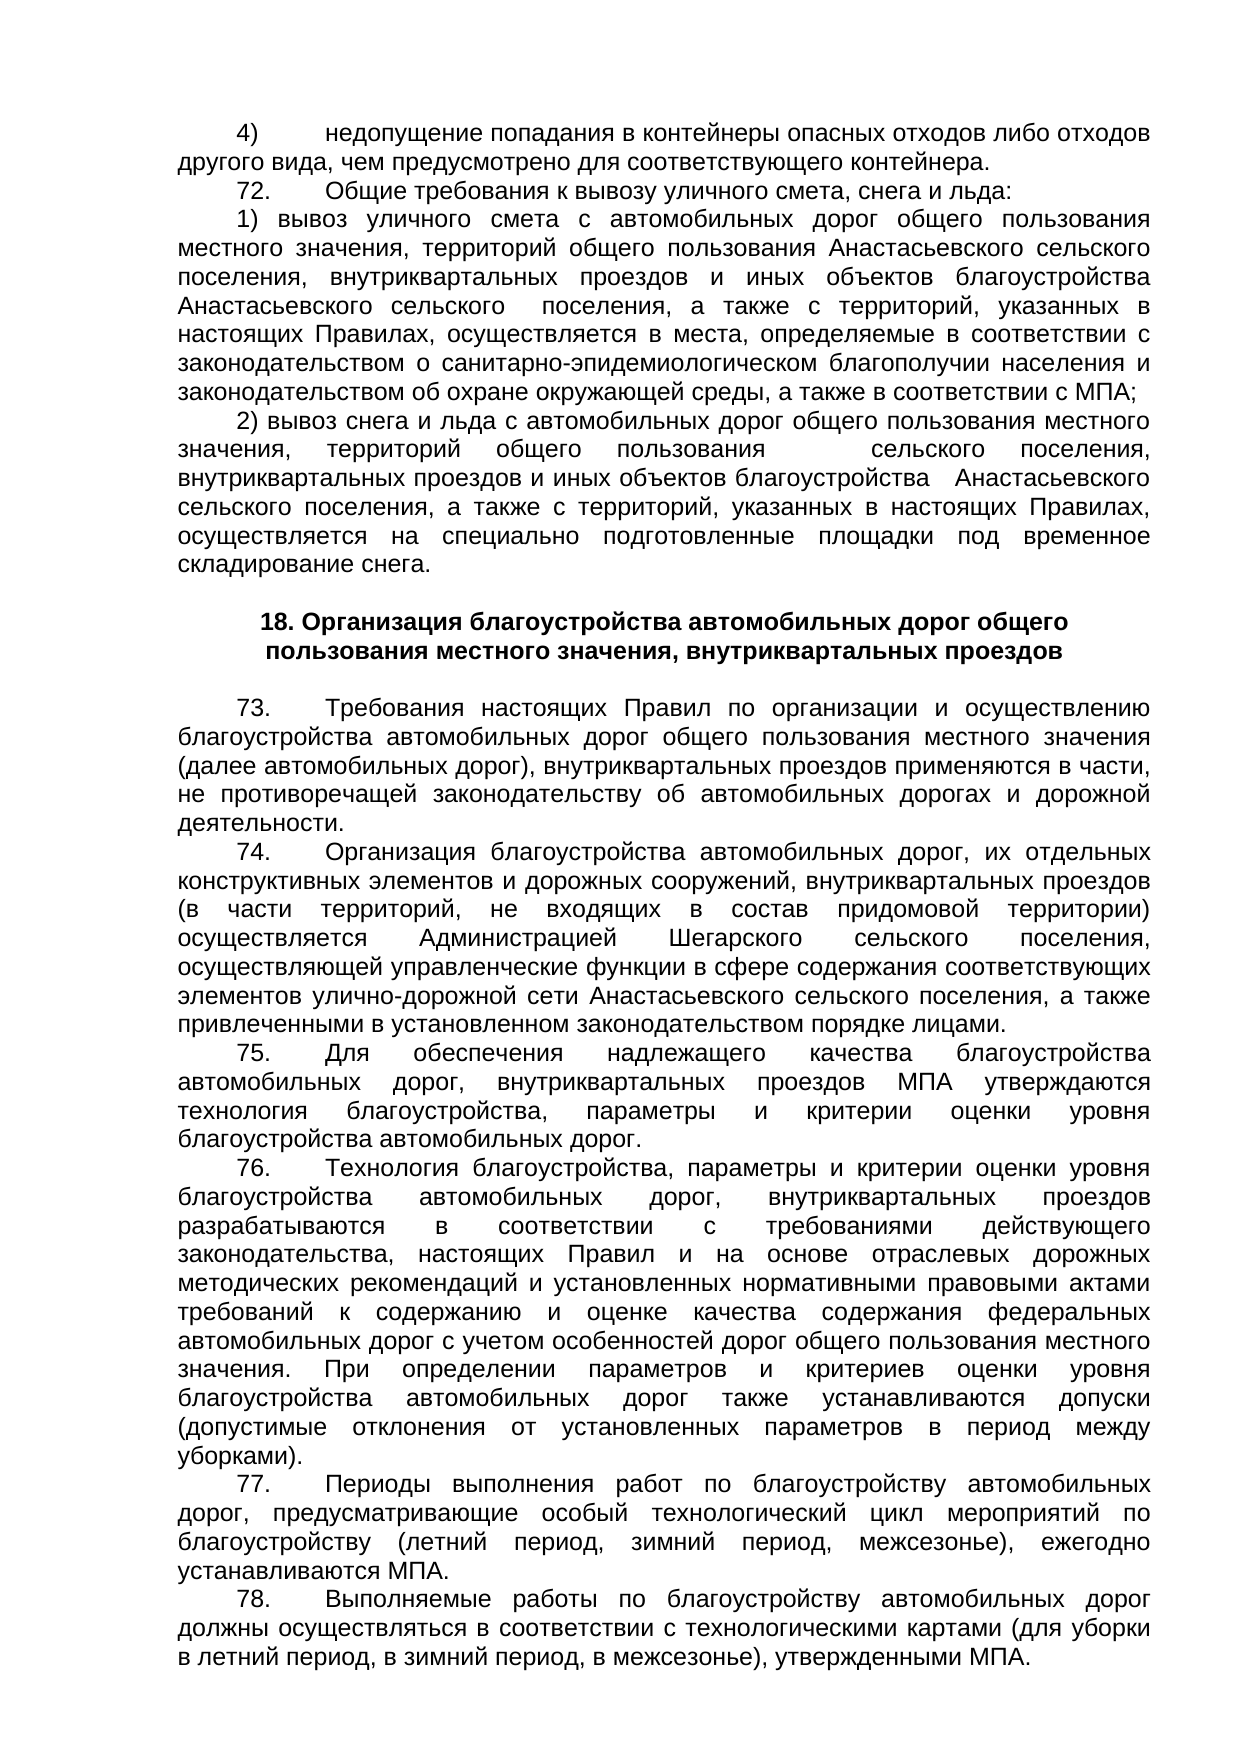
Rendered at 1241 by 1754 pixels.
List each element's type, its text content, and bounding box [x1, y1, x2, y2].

list Выполняемые работы по благоустройству автомобильных дорог должны осуществляться в соответствии с технологическими картами (для уборки в летний период, в зимний период, в межсезонье), утвержденными МПА. [177, 1584, 1152, 1671]
list Требования настоящих Правил по организации и осуществлению благоустройства автомобильных дорог общего пользования местного значения (далее автомобильных дорог), внутриквартальных проездов применяются в части, не противоречащей законодательству об автомобильных дорогах и дорожной деятельности. [177, 693, 1152, 837]
text 18. Организация благоустройства автомобильных дорог общего пользования местного значения, внутриквартальных проездов [177, 607, 1152, 664]
list Технология благоустройства, параметры и критерии оценки уровня благоустройства автомобильных дорог, внутриквартальных проездов разрабатываются в соответствии с требованиями действующего законодательства, настоящих Правил и на основе отраслевых дорожных методических рекомендаций и установленных нормативными правовыми актами требований к содержанию и оценке качества содержания федеральных автомобильных дорог с учетом особенностей дорог общего пользования местного значения. При определении параметров и критериев оценки уровня благоустройства автомобильных дорог также устанавливаются допуски (допустимые отклонения от установленных параметров в период между уборками). [177, 1153, 1152, 1469]
list Общие требования к вывозу уличного смета, снега и льда: [177, 176, 1152, 204]
list Организация благоустройства автомобильных дорог, их отдельных конструктивных элементов и дорожных сооружений, внутриквартальных проездов (в части территорий, не входящих в состав придомовой территории) осуществляется Администрацией Шегарского сельского поселения, осуществляющей управленческие функции в сфере содержания соответствующих элементов улично-дорожной сети Анастасьевского сельского поселения, а также привлеченными в установленном законодательством порядке лицами. [177, 837, 1152, 1038]
list Для обеспечения надлежащего качества благоустройства автомобильных дорог, внутриквартальных проездов МПА утверждаются технология благоустройства, параметры и критерии оценки уровня благоустройства автомобильных дорог. [177, 1038, 1152, 1153]
text 2) вывоз снега и льда с автомобильных дорог общего пользования местного значения, территорий общего пользования сельского поселения, внутриквартальных проездов и иных объектов благоустройства Анастасьевского сельского поселения, а также с территорий, указанных в настоящих Правилах, осуществляется на специально подготовленные площадки под временное складирование снега. [177, 406, 1152, 578]
list недопущение попадания в контейнеры опасных отходов либо отходов другого вида, чем предусмотрено для соответствующего контейнера. [177, 118, 1152, 176]
text 1) вывоз уличного смета с автомобильных дорог общего пользования местного значения, территорий общего пользования Анастасьевского сельского поселения, внутриквартальных проездов и иных объектов благоустройства Анастасьевского сельского поселения, а также с территорий, указанных в настоящих Правилах, осуществляется в места, определяемые в соответствии с законодательством о санитарно-эпидемиологическом благополучии населения и законодательством об охране окружающей среды, а также в соответствии с МПА; [177, 204, 1152, 406]
list Периоды выполнения работ по благоустройству автомобильных дорог, предусматривающие особый технологический цикл мероприятий по благоустройству (летний период, зимний период, межсезонье), ежегодно устанавливаются МПА. [177, 1469, 1152, 1584]
